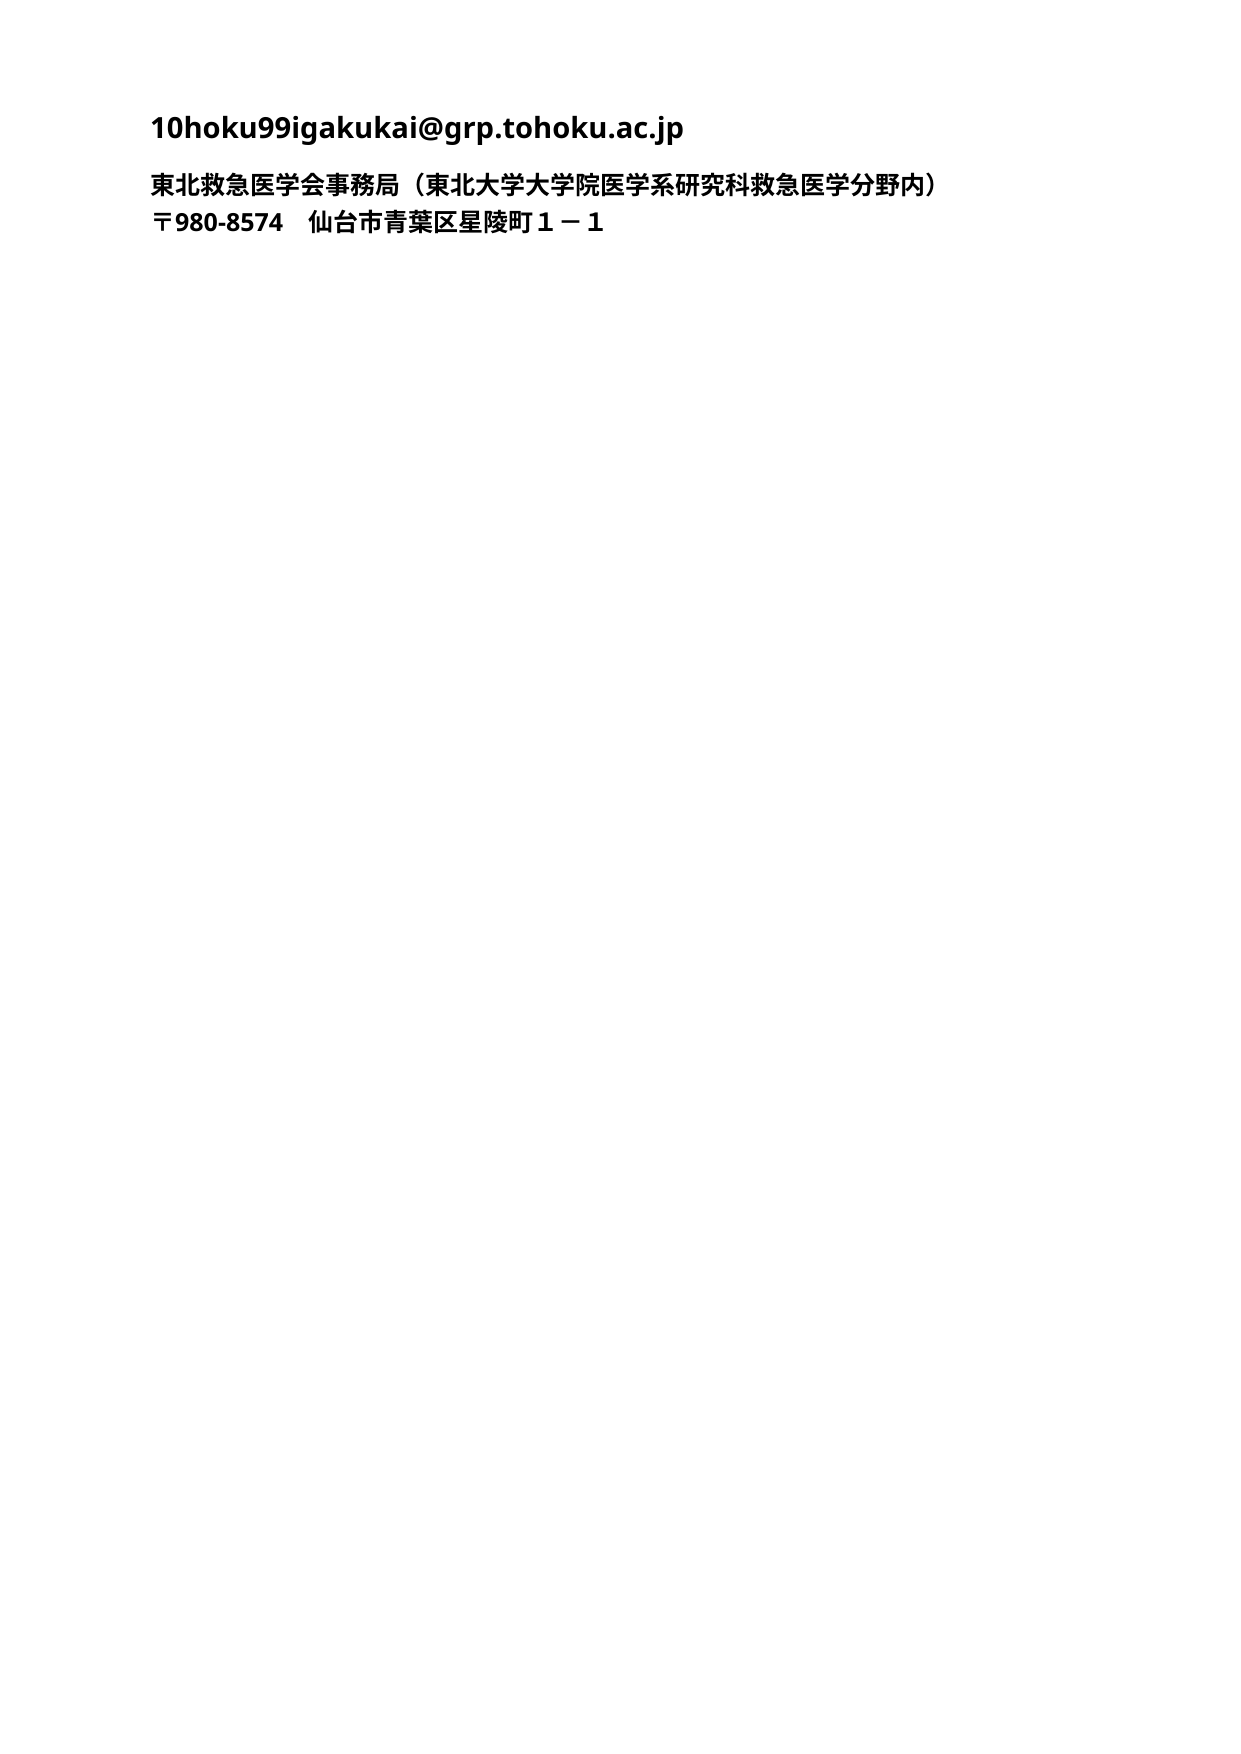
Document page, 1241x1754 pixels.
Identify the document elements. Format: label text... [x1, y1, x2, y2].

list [150, 89, 1165, 164]
list 東北救急医学会事務局（東北大学大学院医学系研究科救急医学分野内） [150, 164, 1165, 202]
list 〒980-8574 仙台市青葉区星陵町１－１ [150, 202, 1165, 239]
